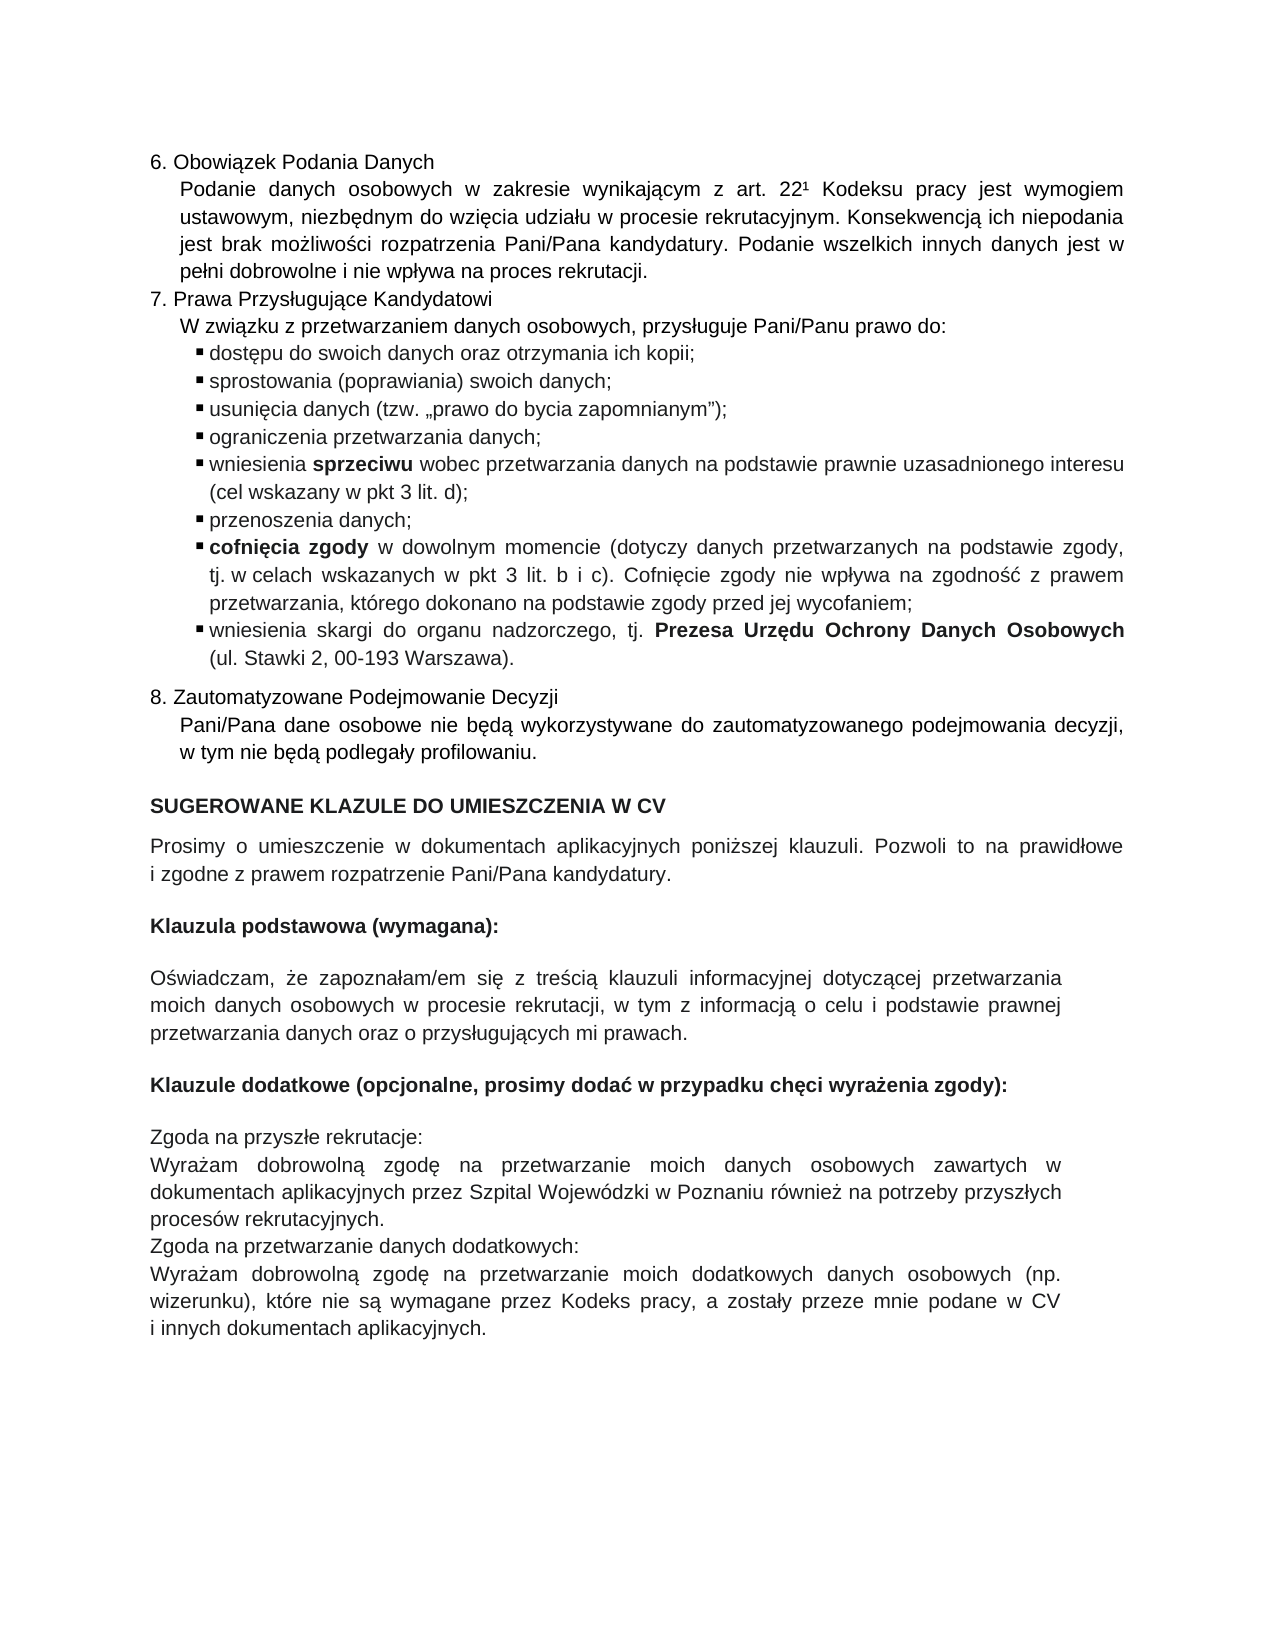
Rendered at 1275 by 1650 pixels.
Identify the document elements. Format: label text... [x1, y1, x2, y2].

text W związku z przetwarzaniem danych osobowych, przysługuje Pani/Panu prawo do: [150, 314, 1125, 338]
text 6. Obowiązek Podania Danych [150, 150, 1125, 174]
text 7. Prawa Przysługujące Kandydatowi [150, 286, 1125, 310]
list wniesienia skargi do organu nadzorczego, tj. Prezesa Urzędu Ochrony Danych Osobowych (ul. Stawki 2, 00-193 Warszawa). [194, 618, 1125, 669]
text Zgoda na przetwarzanie danych dodatkowych: [150, 1234, 1062, 1258]
text Oświadczam, że zapoznałam/em się z treścią klauzuli informacyjnej dotyczącej przetwarzania moich danych osobowych w procesie rekrutacji, w tym z informacją o celu i podstawie prawnej przetwarzania danych oraz o przysługujących mi prawach. [150, 966, 1062, 1044]
text Zgoda na przyszłe rekrutacje: [150, 1125, 1062, 1149]
text Wyrażam dobrowolną zgodę na przetwarzanie moich danych osobowych zawartych w dokumentach aplikacyjnych przez Szpital Wojewódzki w Poznaniu również na potrzeby przyszłych procesów rekrutacyjnych. [150, 1152, 1062, 1231]
list dostępu do swoich danych oraz otrzymania ich kopii; [194, 341, 1125, 366]
list przenoszenia danych; [194, 507, 1125, 532]
text 8. Zautomatyzowane Podejmowanie Decyzji [150, 685, 1125, 709]
list sprostowania (poprawiania) swoich danych; [194, 369, 1125, 393]
text Wyrażam dobrowolną zgodę na przetwarzanie moich dodatkowych danych osobowych (np. wizerunku), które nie są wymagane przez Kodeks pracy, a zostały przeze mnie podane w CV i innych dokumentach aplikacyjnych. [150, 1262, 1062, 1340]
list wniesienia sprzeciwu wobec przetwarzania danych na podstawie prawnie uzasadnionego interesu (cel wskazany w pkt 3 lit. d); [194, 452, 1125, 504]
list cofnięcia zgody w dowolnym momencie (dotyczy danych przetwarzanych na podstawie zgody, tj. w celach wskazanych w pkt 3 lit. b i c). Cofnięcie zgody nie wpływa na zgodność z prawem przetwarzania, którego dokonano na podstawie zgody przed jej wycofaniem; [194, 535, 1125, 614]
text Klauzula podstawowa (wymagana): [150, 914, 1125, 938]
text Klauzule dodatkowe (opcjonalne, prosimy dodać w przypadku chęci wyrażenia zgody): [150, 1073, 1125, 1097]
text Podanie danych osobowych w zakresie wynikającym z art. 22¹ Kodeksu pracy jest wymogiem ustawowym, niezbędnym do wzięcia udziału w procesie rekrutacyjnym. Konsekwencją ich niepodania jest brak możliwości rozpatrzenia Pani/Pana kandydatury. Podanie wszelkich innych danych jest w pełni dobrowolne i nie wpływa na proces rekrutacji. [179, 177, 1125, 283]
subtitle SUGEROWANE KLAZULE DO UMIESZCZENIA W CV [150, 794, 1125, 818]
list usunięcia danych (tzw. „prawo do bycia zapomnianym”); [194, 397, 1125, 421]
text Pani/Pana dane osobowe nie będą wykorzystywane do zautomatyzowanego podejmowania decyzji, w tym nie będą podlegały profilowaniu. [179, 712, 1125, 764]
list ograniczenia przetwarzania danych; [194, 424, 1125, 449]
text Prosimy o umieszczenie w dokumentach aplikacyjnych poniższej klauzuli. Pozwoli to na prawidłowe i zgodne z prawem rozpatrzenie Pani/Pana kandydatury. [150, 834, 1125, 885]
